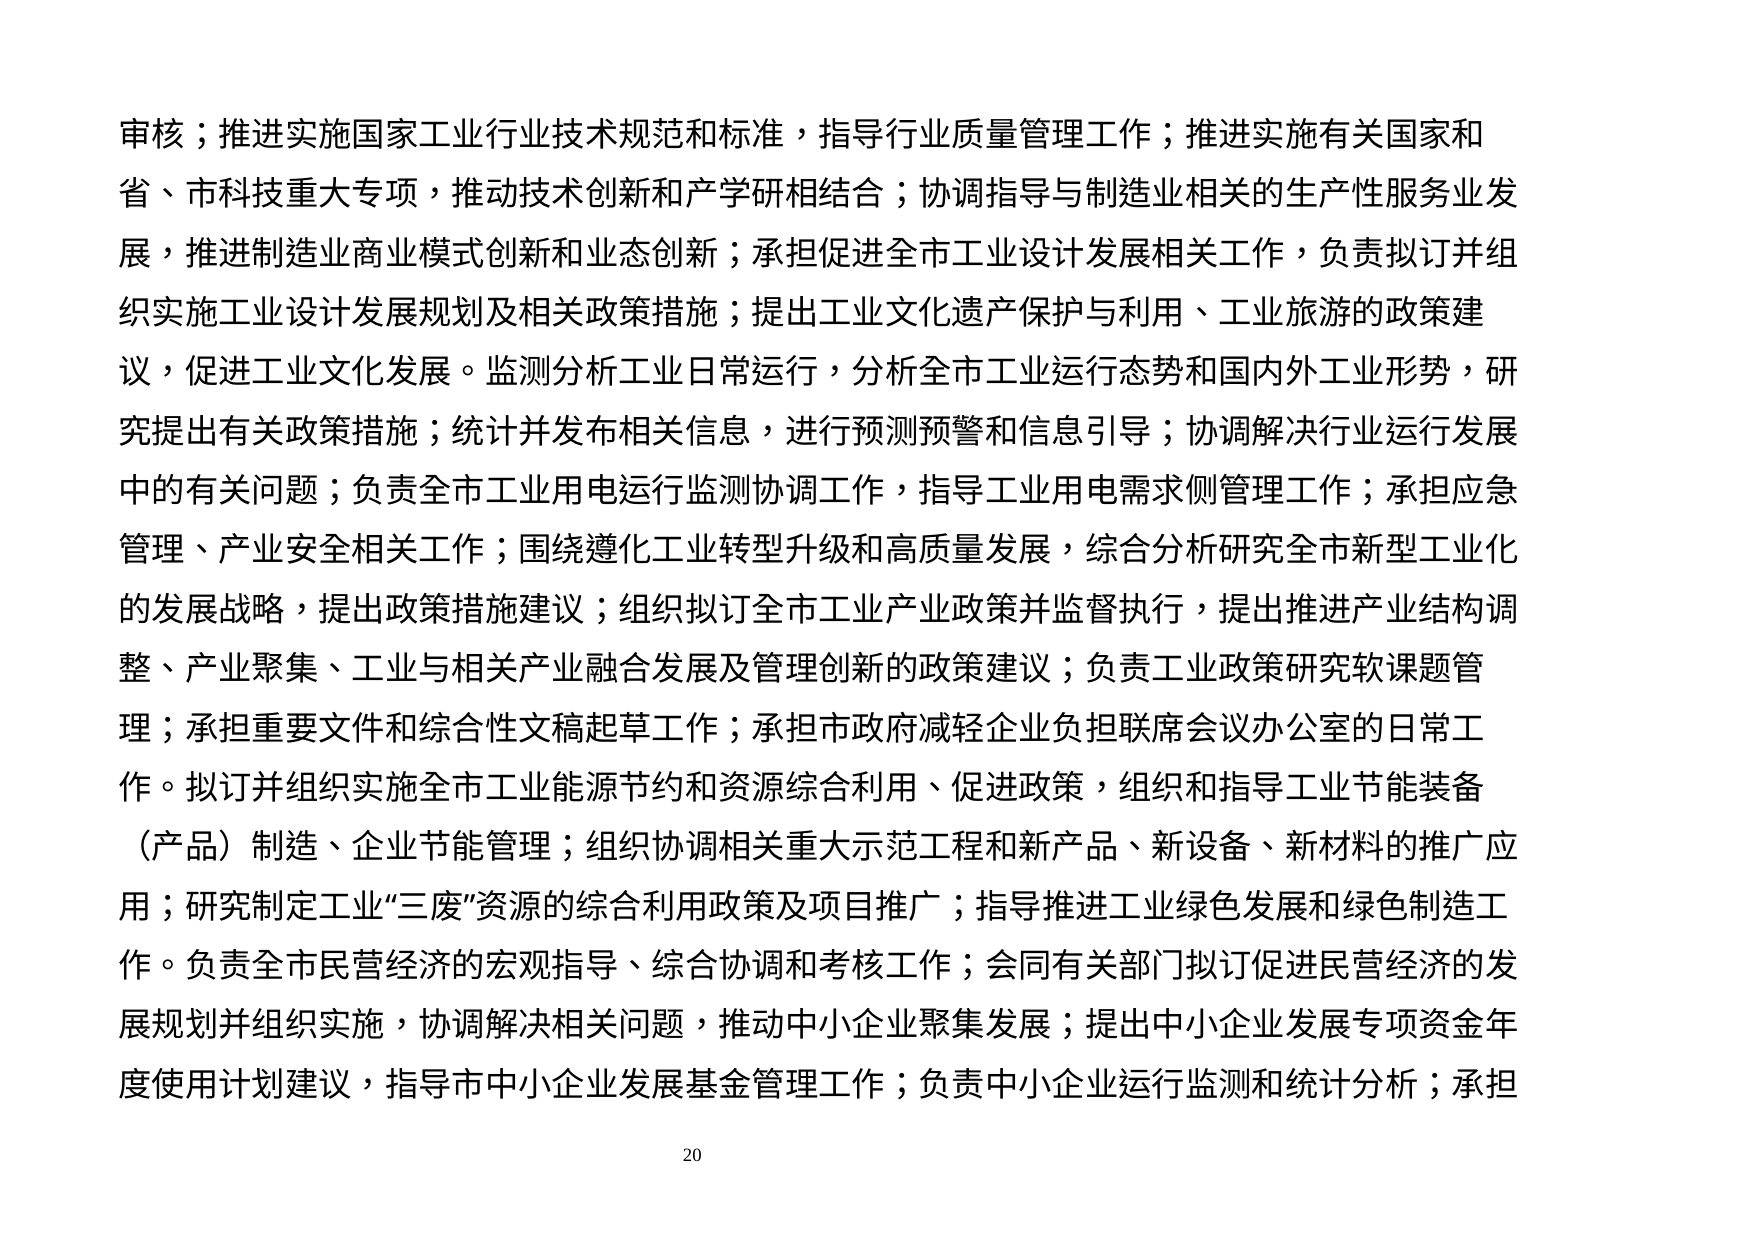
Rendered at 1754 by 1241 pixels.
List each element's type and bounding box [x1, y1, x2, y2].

text [118, 99, 1547, 1108]
